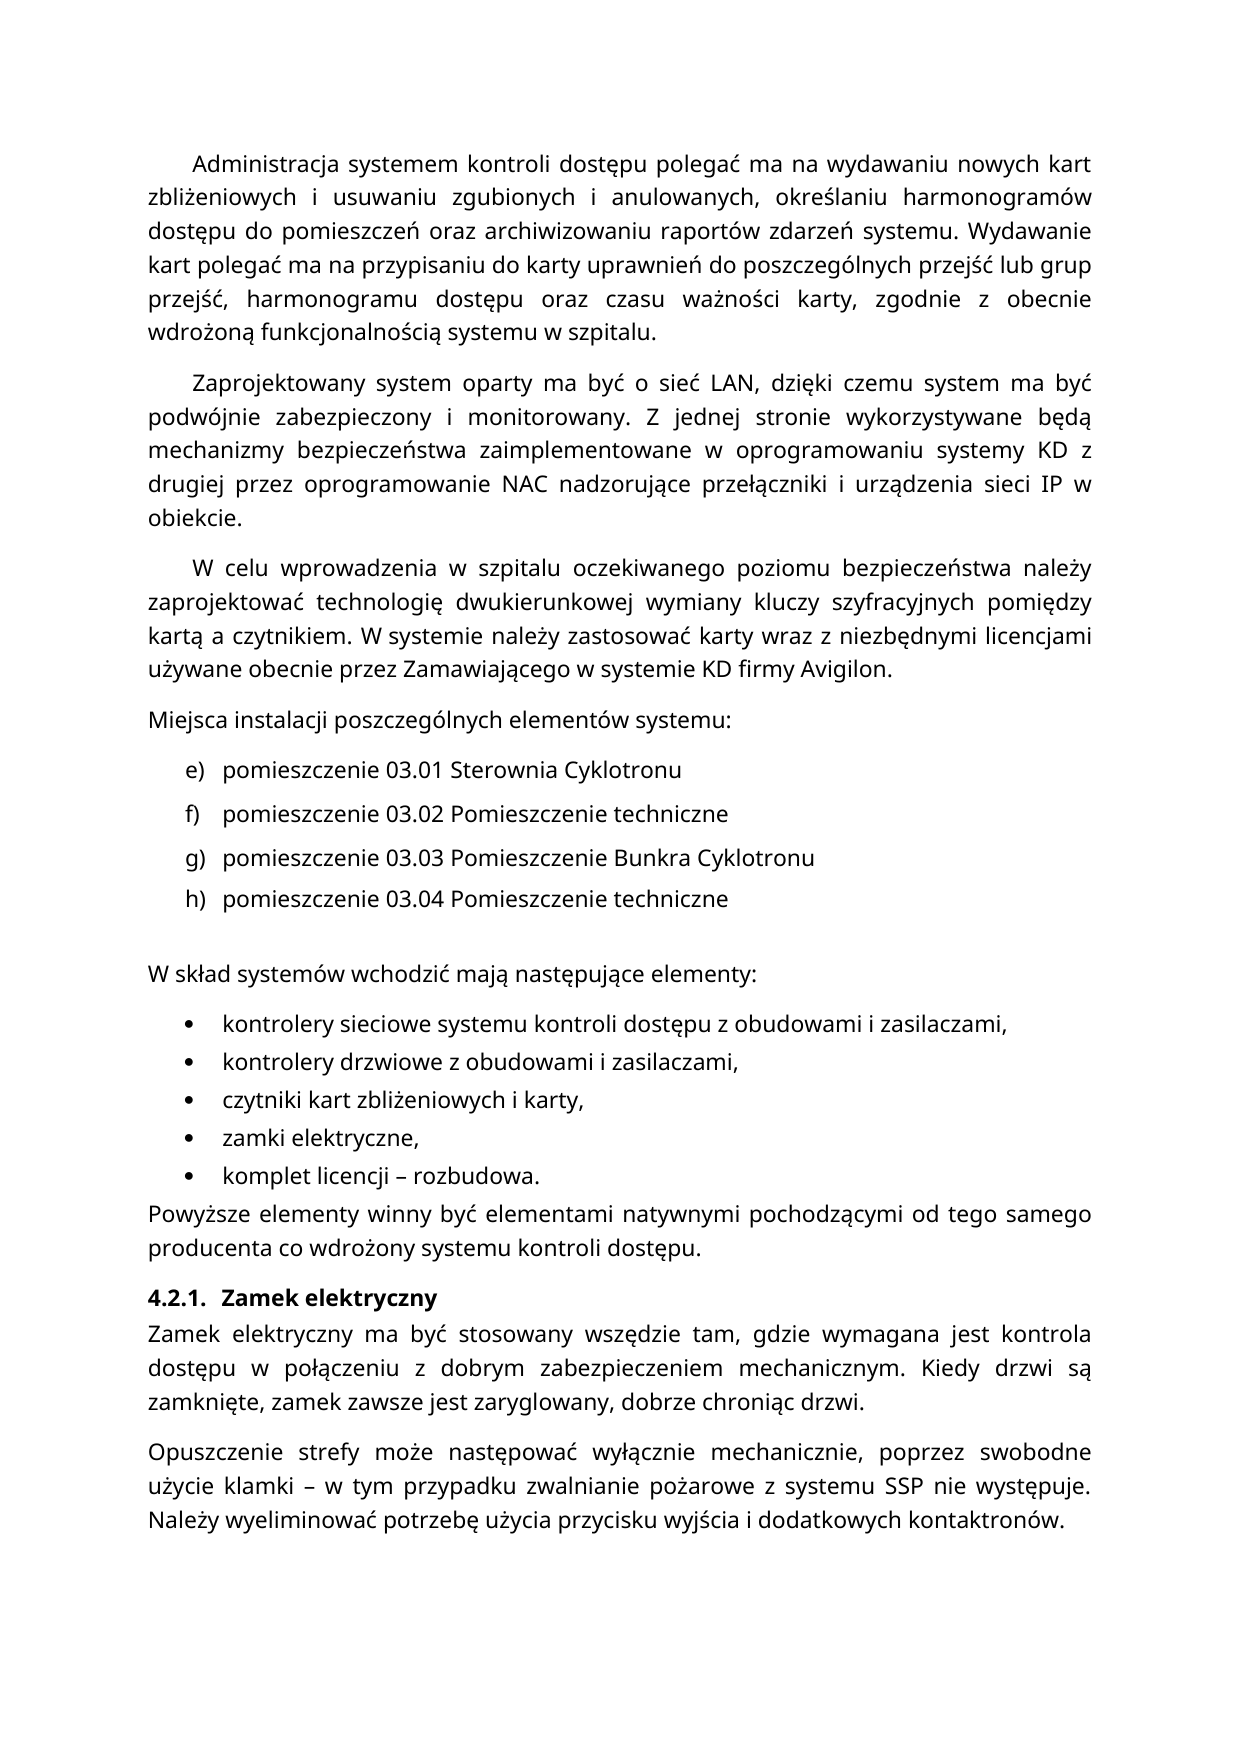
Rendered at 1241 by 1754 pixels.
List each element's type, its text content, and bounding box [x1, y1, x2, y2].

text Administracja systemem kontroli dostępu polegać ma na wydawaniu nowych kart zbliżeniowych i usuwaniu zgubionych i anulowanych, określaniu harmonogramów dostępu do pomieszczeń oraz archiwizowaniu raportów zdarzeń systemu. Wydawanie kart polegać ma na przypisaniu do karty uprawnień do poszczególnych przejść lub grup przejść, harmonogramu dostępu oraz czasu ważności karty, zgodnie z obecnie wdrożoną funkcjonalnością systemu w szpitalu. [148, 148, 1093, 348]
list pomieszczenie 03.03 Pomieszczenie Bunkra Cyklotronu [185, 842, 1093, 873]
list pomieszczenie 03.02 Pomieszczenie techniczne [185, 798, 1093, 829]
list zamki elektryczne, [185, 1122, 1093, 1153]
text Zamek elektryczny ma być stosowany wszędzie tam, gdzie wymagana jest kontrola dostępu w połączeniu z dobrym zabezpieczeniem mechanicznym. Kiedy drzwi są zamknięte, zamek zawsze jest zaryglowany, dobrze chroniąc drzwi. [148, 1318, 1093, 1417]
list pomieszczenie 03.01 Sterownia Cyklotronu [185, 754, 1093, 786]
list pomieszczenie 03.04 Pomieszczenie techniczne [185, 883, 1093, 914]
text W skład systemów wchodzić mają następujące elementy: [148, 958, 1093, 989]
text Powyższe elementy winny być elementami natywnymi pochodzącymi od tego samego producenta co wdrożony systemu kontroli dostępu. [148, 1198, 1093, 1263]
text Miejsca instalacji poszczególnych elementów systemu: [148, 704, 1093, 735]
text Zaprojektowany system oparty ma być o sieć LAN, dzięki czemu system ma być podwójnie zabezpieczony i monitorowany. Z jednej stronie wykorzystywane będą mechanizmy bezpieczeństwa zaimplementowane w oprogramowaniu systemy KD z drugiej przez oprogramowanie NAC nadzorujące przełączniki i urządzenia sieci IP w obiekcie. [148, 367, 1093, 533]
list czytniki kart zbliżeniowych i karty, [185, 1084, 1093, 1116]
list komplet licencji – rozbudowa. [185, 1160, 1093, 1191]
list kontrolery sieciowe systemu kontroli dostępu z obudowami i zasilaczami, [185, 1008, 1093, 1040]
subtitle Zamek elektryczny [148, 1282, 1093, 1313]
text Opuszczenie strefy może następować wyłącznie mechanicznie, poprzez swobodne użycie klamki – w tym przypadku zwalnianie pożarowe z systemu SSP nie występuje. Należy wyeliminować potrzebę użycia przycisku wyjścia i dodatkowych kontaktronów. [148, 1436, 1093, 1535]
text W celu wprowadzenia w szpitalu oczekiwanego poziomu bezpieczeństwa należy zaprojektować technologię dwukierunkowej wymiany kluczy szyfracyjnych pomiędzy kartą a czytnikiem. W systemie należy zastosować karty wraz z niezbędnymi licencjami używane obecnie przez Zamawiającego w systemie KD firmy Avigilon. [148, 552, 1093, 685]
list kontrolery drzwiowe z obudowami i zasilaczami, [185, 1046, 1093, 1078]
